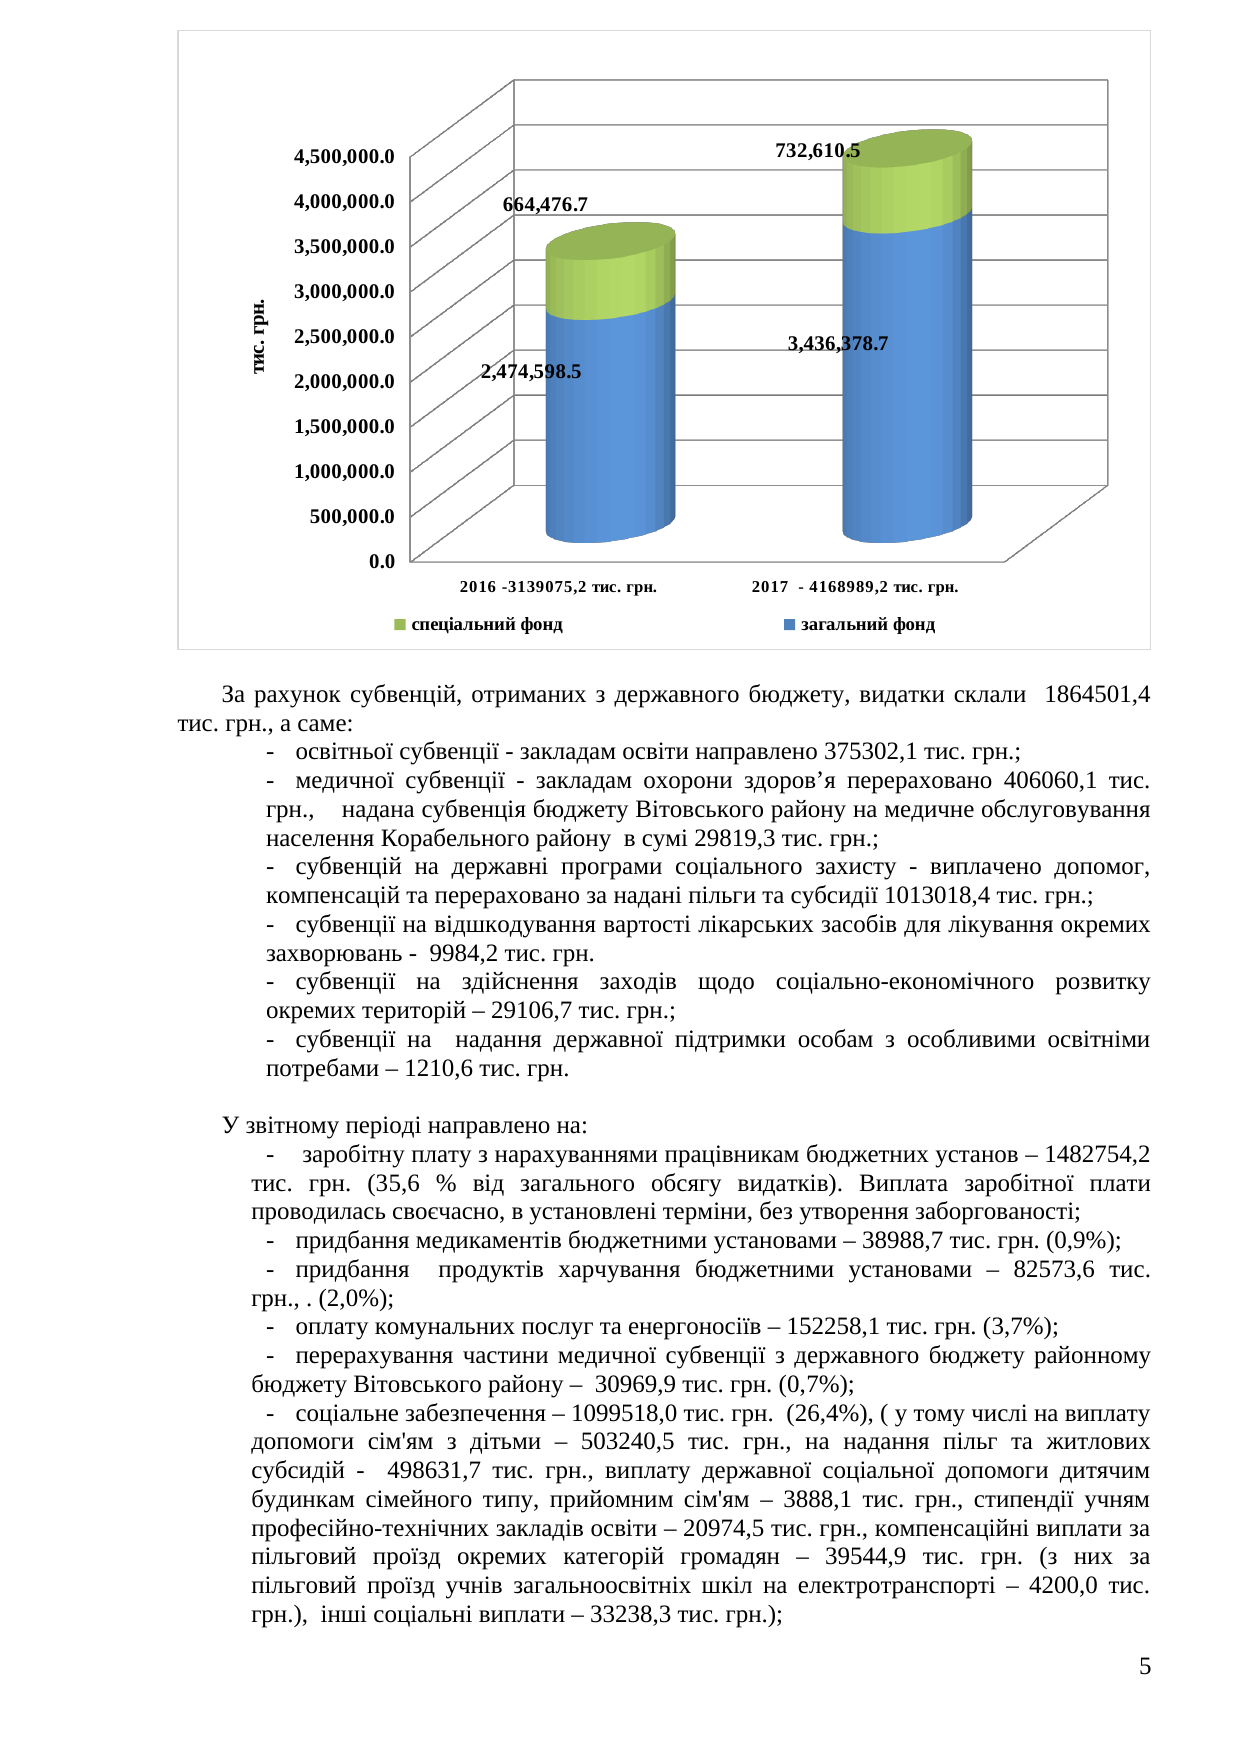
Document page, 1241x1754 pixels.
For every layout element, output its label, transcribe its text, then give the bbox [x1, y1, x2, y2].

text За рахунок субвенцій, отриманих з державного бюджету, видатки склали 1864501,4 тис. грн., а саме: [177, 679, 1152, 736]
list оплату комунальних послуг та енергоносіїв – 152258,1 тис. грн. (3,7%); [251, 1311, 1152, 1340]
text У звітному періоді направлено на: [177, 1110, 1152, 1139]
list субвенції на надання державної підтримки особам з особливими освітніми потребами – 1210,6 тис. грн. [266, 1024, 1152, 1081]
list субвенції на відшкодування вартості лікарських засобів для лікування окремих захворювань - 9984,2 тис. грн. [266, 909, 1152, 966]
list субвенцій на державні програми соціального захисту - виплачено допомог, компенсацій та перераховано за надані пільги та субсидії 1013018,4 тис. грн.; [266, 851, 1152, 909]
list медичної субвенції - закладам охорони здоров’я перераховано 406060,1 тис. грн., надана субвенція бюджету Вітовського району на медичне обслуговування населення Корабельного району в сумі 29819,3 тис. грн.; [266, 765, 1152, 851]
list перерахування частини медичної субвенції з державного бюджету районному бюджету Вітовського району – 30969,9 тис. грн. (0,7%); [251, 1340, 1152, 1398]
list придбання медикаментів бюджетними установами – 38988,7 тис. грн. (0,9%); [251, 1225, 1152, 1254]
list освітньої субвенції - закладам освіти направлено 375302,1 тис. грн.; [266, 736, 1152, 765]
list придбання продуктів харчування бюджетними установами – 82573,6 тис. грн., . (2,0%); [251, 1254, 1152, 1311]
list соціальне забезпечення – 1099518,0 тис. грн. (26,4%), ( у тому числі на виплату допомоги сім'ям з дітьми – 503240,5 тис. грн., на надання пільг та житлових субсидій - 498631,7 тис. грн., виплату державної соціальної допомоги дитячим будинкам сімейного типу, прийомним сім'ям – 3888,1 тис. грн., стипендії учням професійно-технічних закладів освіти – 20974,5 тис. грн., компенсаційні виплати за пільговий проїзд окремих категорій громадян – 39544,9 тис. грн. (з них за пільговий проїзд учнів загальноосвітніх шкіл на електротранспорті – 4200,0 тис. грн.), інші соціальні виплати – 33238,3 тис. грн.); [251, 1398, 1152, 1628]
list заробітну плату з нарахуваннями працівникам бюджетних установ – 1482754,2 тис. грн. (35,6 % від загального обсягу видатків). Виплата заробітної плати проводилась своєчасно, в установлені терміни, без утворення заборгованості; [251, 1139, 1152, 1225]
list субвенції на здійснення заходів щодо соціально-економічного розвитку окремих територій – 29106,7 тис. грн.; [266, 966, 1152, 1024]
